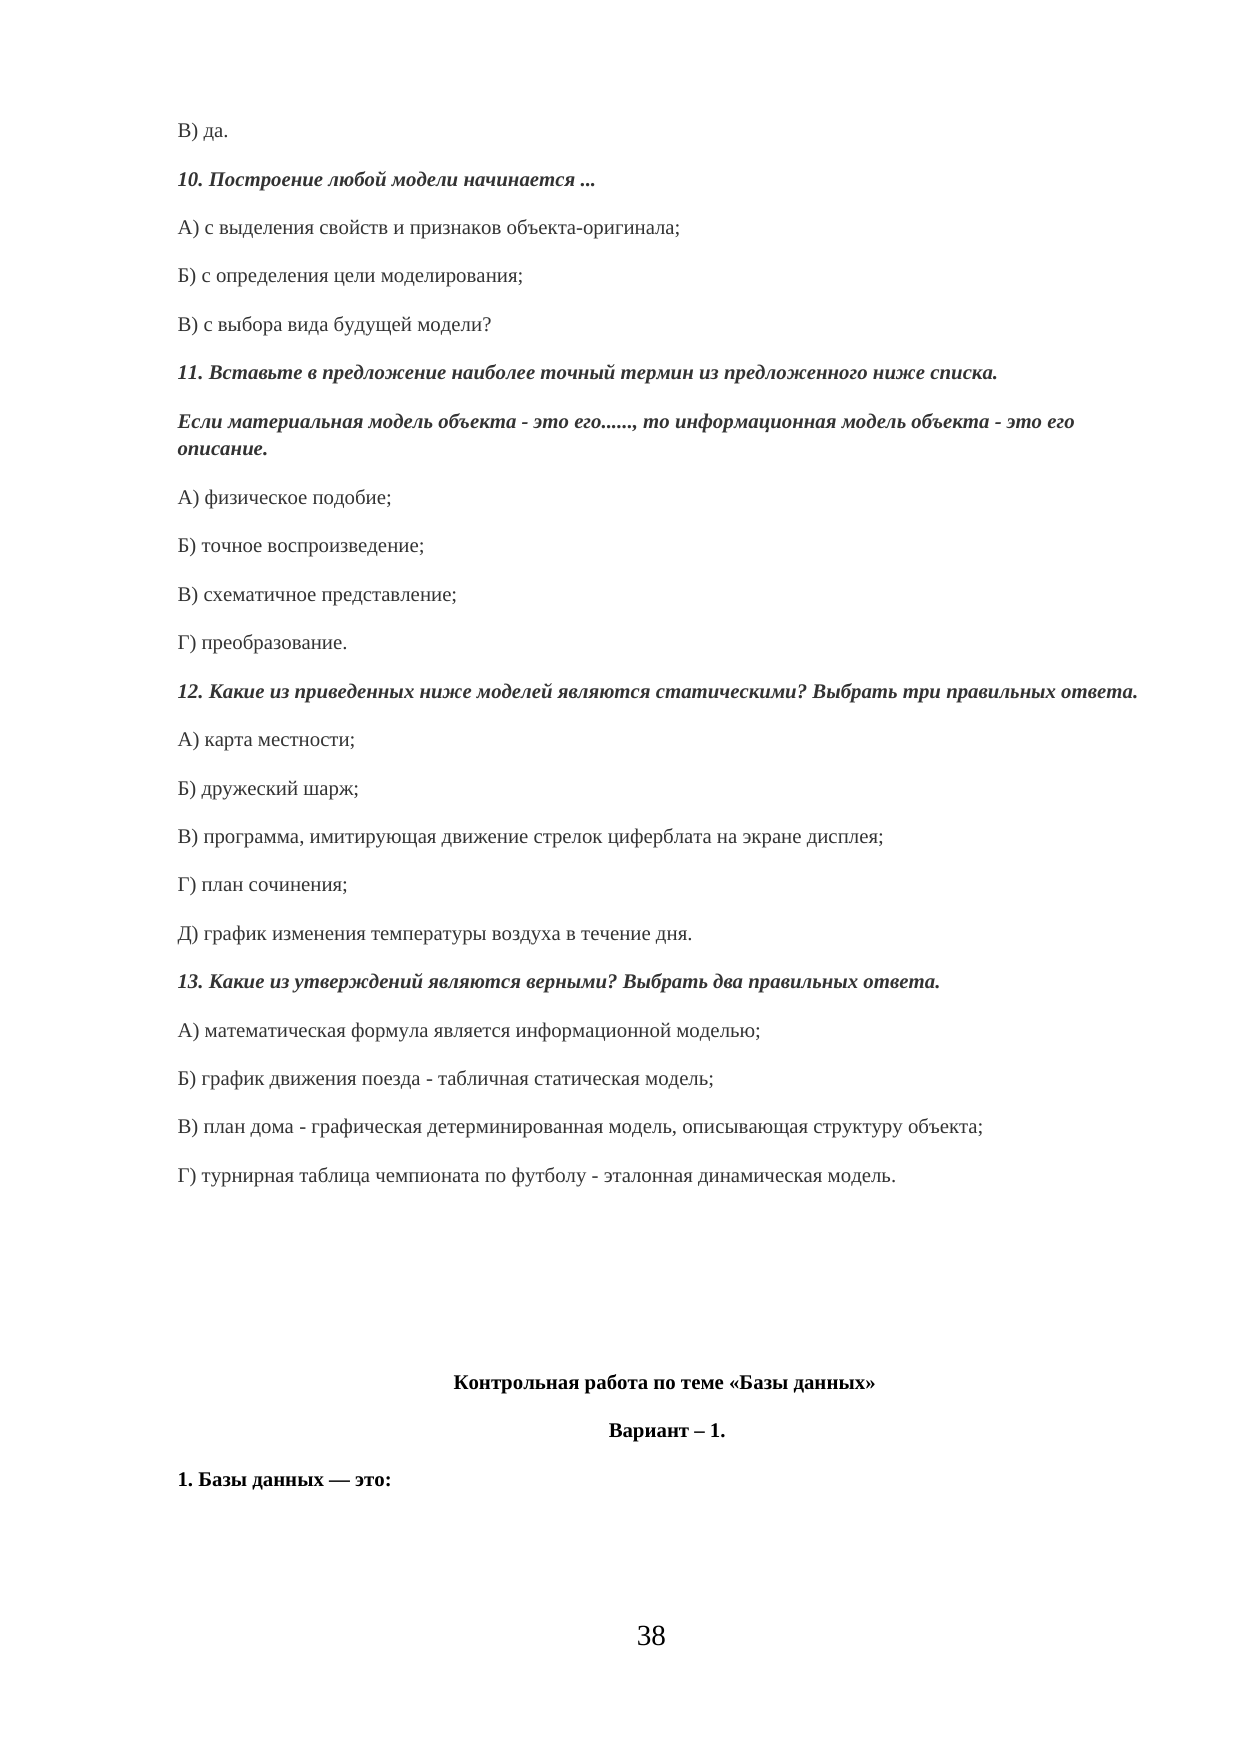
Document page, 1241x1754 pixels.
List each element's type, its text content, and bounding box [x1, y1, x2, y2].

text А) с выделения свойств и признаков объекта-оригинала; [177, 215, 1152, 239]
text Б) график движения поезда - табличная статическая модель; [177, 1066, 1152, 1090]
text Г) преобразование. [177, 630, 1152, 654]
text А) математическая формула является информационной моделью; [177, 1018, 1152, 1042]
text Г) план сочинения; [177, 872, 1152, 896]
text Б) с определения цели моделирования; [177, 263, 1152, 287]
text В) с выбора вида будущей модели? [177, 312, 1152, 336]
text А) карта местности; [177, 727, 1152, 751]
text Г) турнирная таблица чемпионата по футболу - эталонная динамическая модель. [177, 1163, 1152, 1187]
text В) да. [177, 118, 1152, 142]
text Контрольная работа по теме «Базы данных» [177, 1370, 1152, 1394]
text В) план дома - графическая детерминированная модель, описывающая структуру объекта; [177, 1114, 1152, 1138]
text 10. Построение любой модели начинается ... [177, 167, 1152, 191]
text В) схематичное представление; [177, 582, 1152, 606]
text А) физическое подобие; [177, 485, 1152, 509]
text Вариант – 1. [177, 1418, 1152, 1442]
text 13. Какие из утверждений являются верными? Выбрать два правильных ответа. [177, 969, 1152, 993]
text Б) дружеский шарж; [177, 775, 1152, 799]
text 11. Вставьте в предложение наиболее точный термин из предложенного ниже списка. [177, 360, 1152, 384]
text Б) точное воспроизведение; [177, 533, 1152, 557]
text Д) график изменения температуры воздуха в течение дня. [177, 921, 1152, 945]
text Если материальная модель объекта - это его......, то информационная модель объекта - это его описание. [177, 409, 1152, 460]
text В) программа, имитирующая движение стрелок циферблата на экране дисплея; [177, 824, 1152, 848]
text 1. Базы данных — это: [177, 1467, 1152, 1491]
text 12. Какие из приведенных ниже моделей являются статическими? Выбрать три правильных ответа. [177, 678, 1152, 703]
